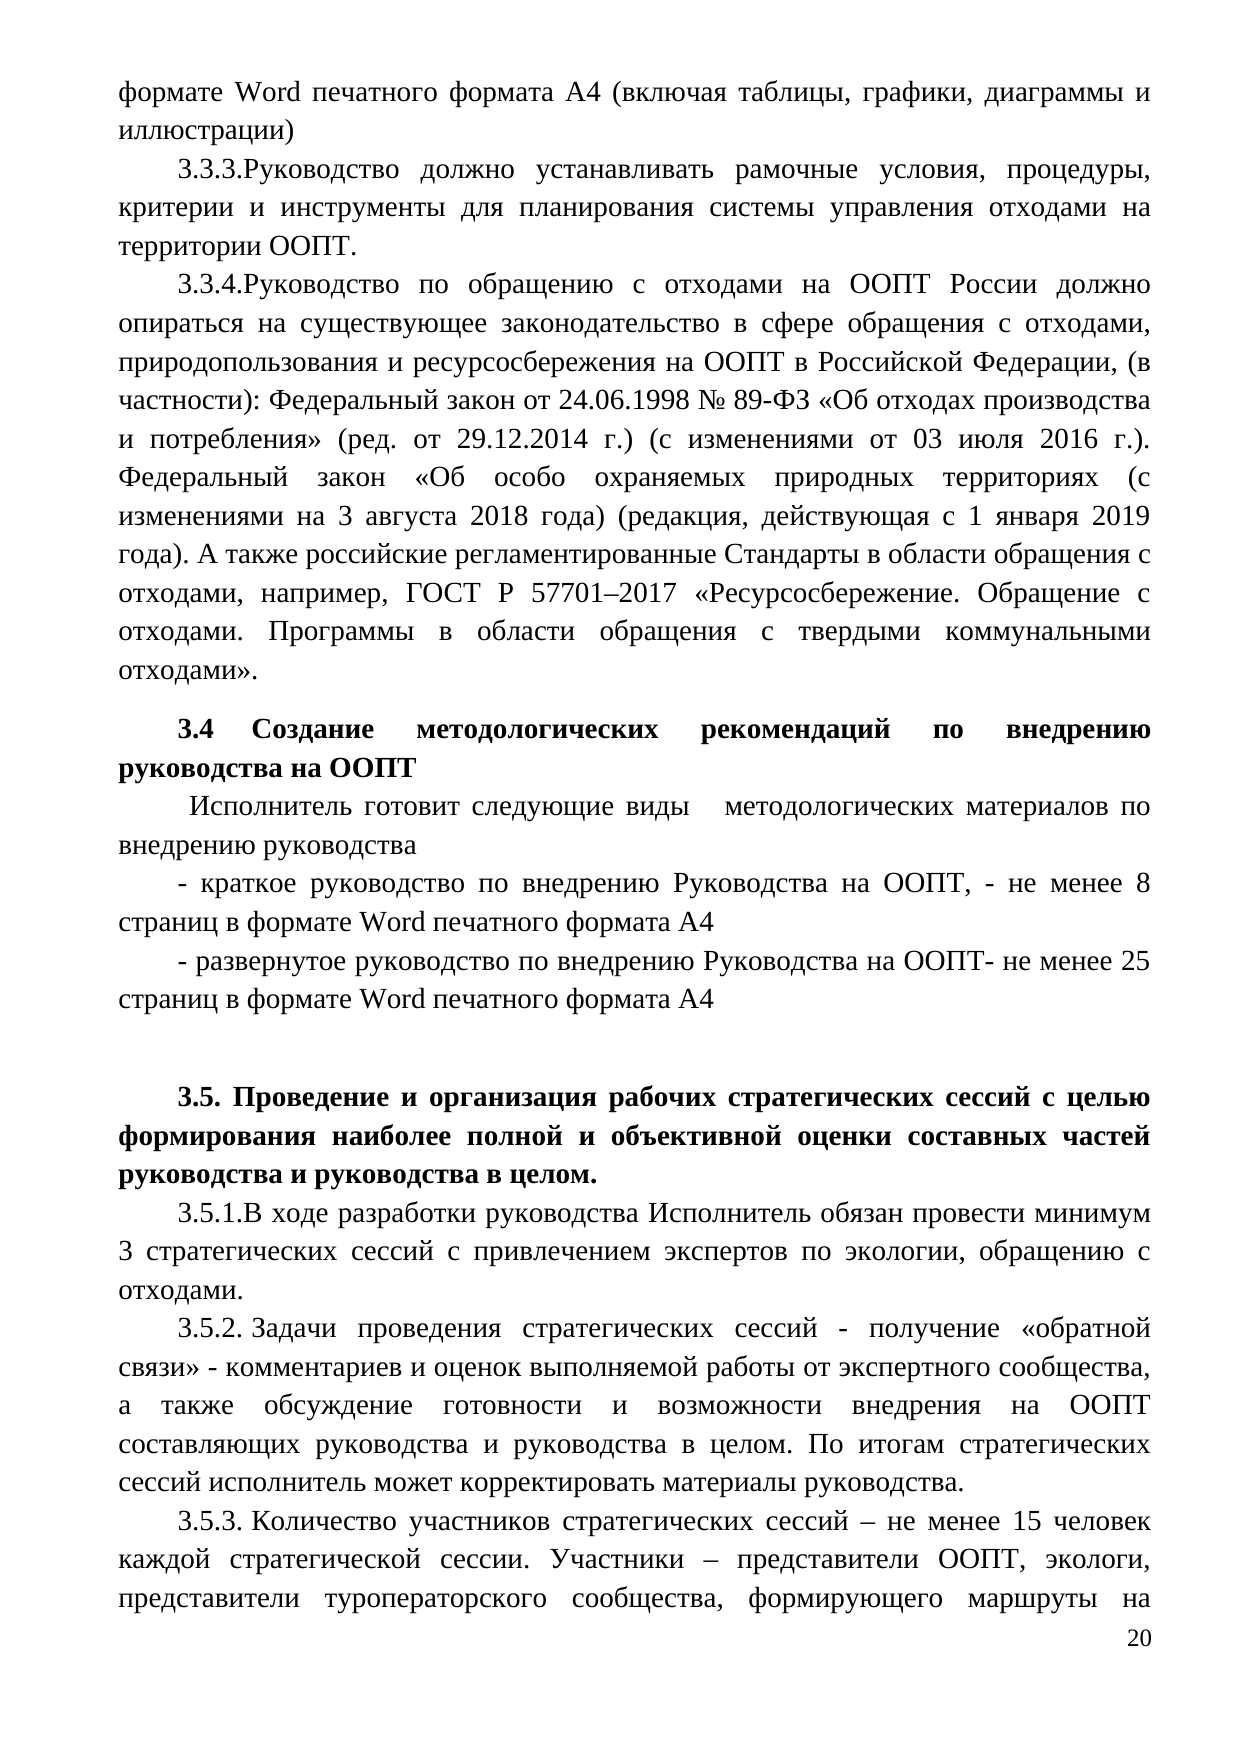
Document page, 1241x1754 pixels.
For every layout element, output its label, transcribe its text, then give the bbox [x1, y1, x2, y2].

text - краткое руководство по внедрению Руководства на ООПТ, - не менее 8 страниц в формате Word печатного формата А4 [118, 866, 1152, 938]
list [118, 1503, 1152, 1614]
text - развернутое руководство по внедрению Руководства на ООПТ- не менее 25 страниц в формате Word печатного формата А4 [118, 943, 1152, 1015]
text 3.5.1.В ходе разработки руководства Исполнитель обязан провести минимум 3 стратегических сессий с привлечением экспертов по экологии, обращению с отходами. [118, 1195, 1152, 1305]
text 3.3.4.Руководство по обращению с отходами на ООПТ России должно опираться на существующее законодательство в сфере обращения с отходами, природопользования и ресурсосбережения на ООПТ в Российской Федерации, (в частности): Федеральный закон от 24.06.1998 № 89-ФЗ «Об отходах производства и потребления» (ред. от 29.12.2014 г.) (с изменениями от 03 июля 2016 г.). Федеральный закон «Об особо охраняемых природных территориях (с изменениями на 3 августа 2018 года) (редакция, действующая с 1 января 2019 года). А также российские регламентированные Стандарты в области обращения с отходами, например, ГОСТ Р 57701–2017 «Ресурсосбережение. Обращение с отходами. Программы в области обращения с твердыми коммунальными отходами». [118, 267, 1152, 686]
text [118, 74, 1152, 146]
list Создание методологических рекомендаций по внедрению руководства на ООПТ [118, 711, 1152, 783]
text 3.3.3.Руководство должно устанавливать рамочные условия, процедуры, критерии и инструменты для планирования системы управления отходами на территории ООПТ. [118, 151, 1152, 262]
text Исполнитель готовит следующие виды методологических материалов по внедрению руководства [118, 788, 1152, 861]
text 3.5. Проведение и организация рабочих стратегических сессий с целью формирования наиболее полной и объективной оценки составных частей руководства и руководства в целом. [118, 1079, 1152, 1190]
list Задачи проведения стратегических сессий - получение «обратной связи» - комментариев и оценок выполняемой работы от экспертного сообщества, а также обсуждение готовности и возможности внедрения на ООПТ составляющих руководства и руководства в целом. По итогам стратегических сессий исполнитель может корректировать материалы руководства. [118, 1310, 1152, 1498]
